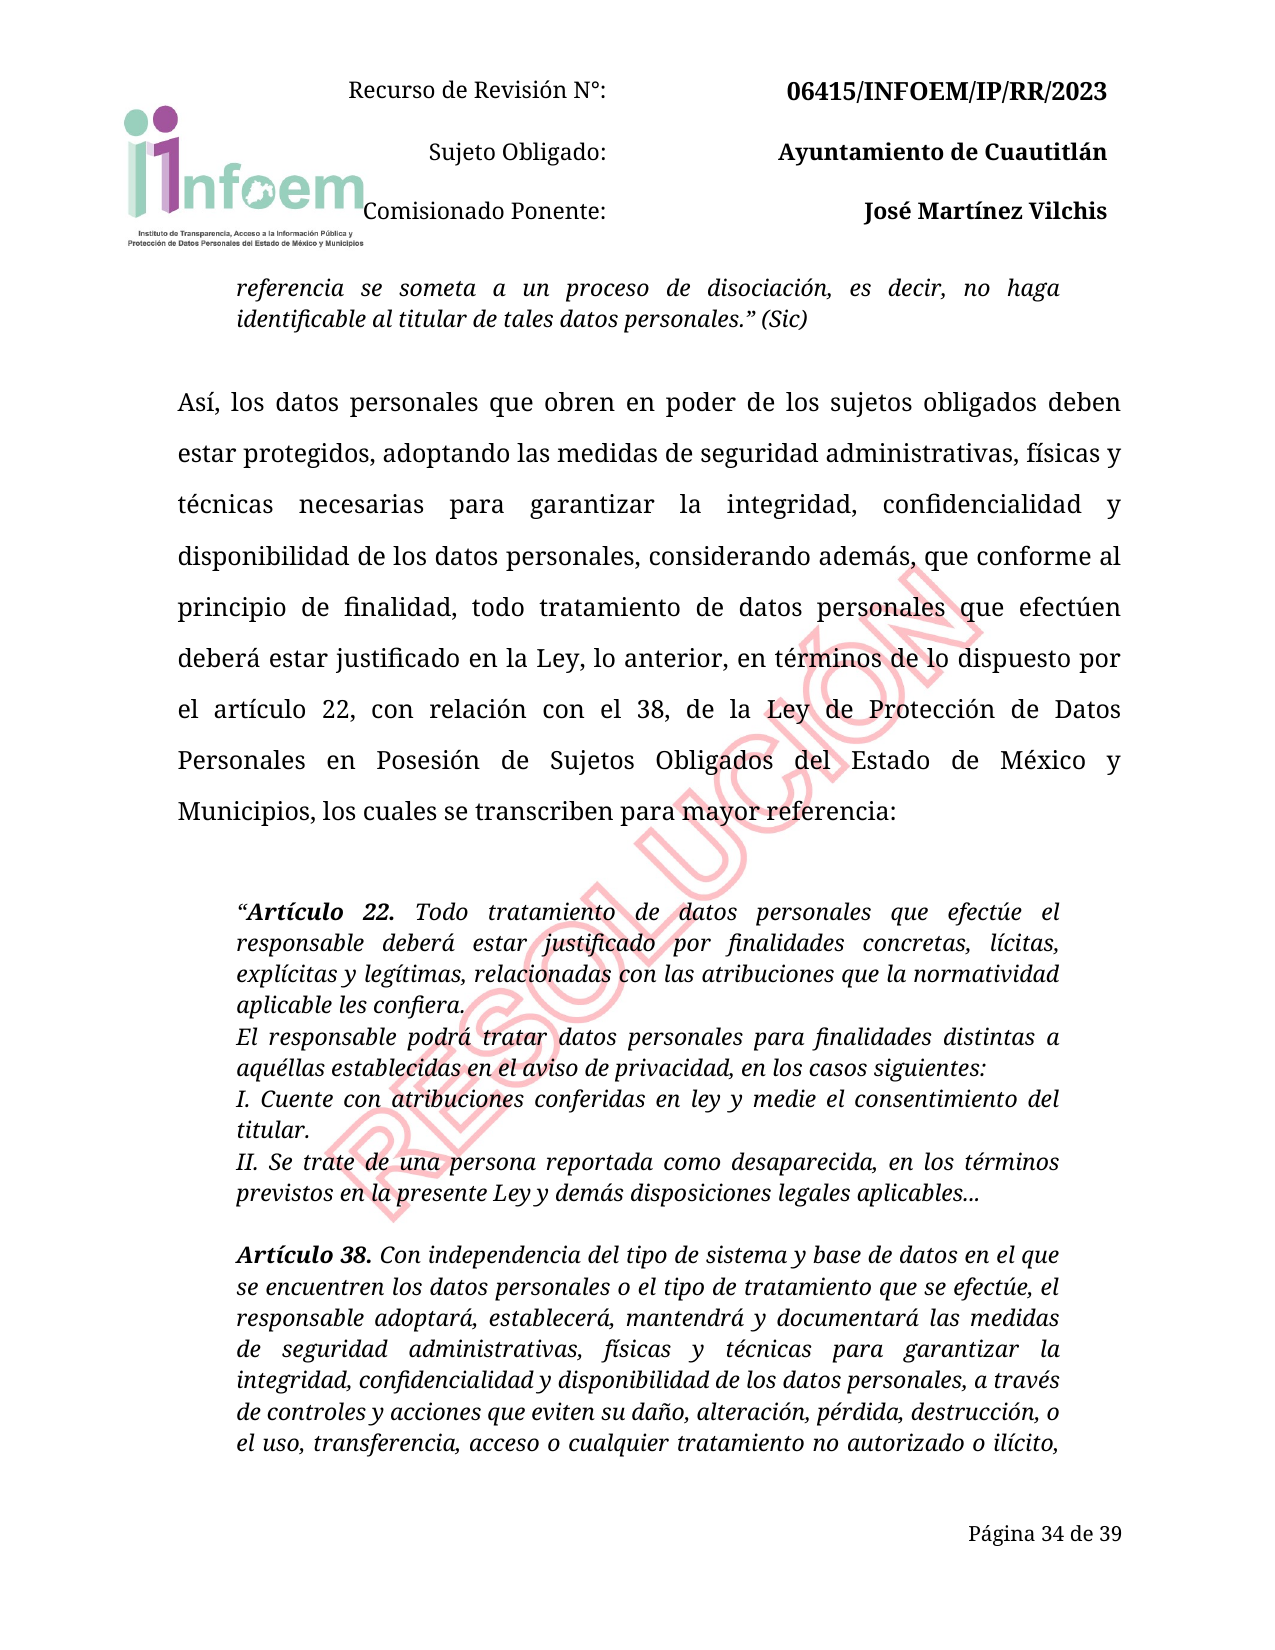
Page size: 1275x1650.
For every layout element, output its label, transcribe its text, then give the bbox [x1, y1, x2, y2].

text “Artículo 22. Todo tratamiento de datos personales que efectúe el responsable deberá estar justificado por finalidades concretas, lícitas, explícitas y legítimas, relacionadas con las atribuciones que la normatividad aplicable les confiera. [236, 895, 1063, 1020]
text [236, 271, 1063, 334]
picture [5, 45, 1270, 1650]
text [236, 1239, 1063, 1458]
text Así, los datos personales que obren en poder de los sujetos obligados deben estar protegidos, adoptando las medidas de seguridad administrativas, físicas y técnicas necesarias para garantizar la integridad, confidencialidad y disponibilidad de los datos personales, considerando además, que conforme al principio de finalidad, todo tratamiento de datos personales que efectúen deberá estar justificado en la Ley, lo anterior, en términos de lo dispuesto por el artículo 22, con relación con el 38, de la Ley de Protección de Datos Personales en Posesión de Sujetos Obligados del Estado de México y Municipios, los cuales se transcriben para mayor referencia: [177, 385, 1122, 827]
text El responsable podrá tratar datos personales para finalidades distintas a aquéllas establecidas en el aviso de privacidad, en los casos siguientes: [236, 1020, 1063, 1083]
text II. Se trate de una persona reportada como desaparecida, en los términos previstos en la presente Ley y demás disposiciones legales aplicables... [236, 1145, 1063, 1208]
text I. Cuente con atribuciones conferidas en ley y medie el consentimiento del titular. [236, 1083, 1063, 1145]
